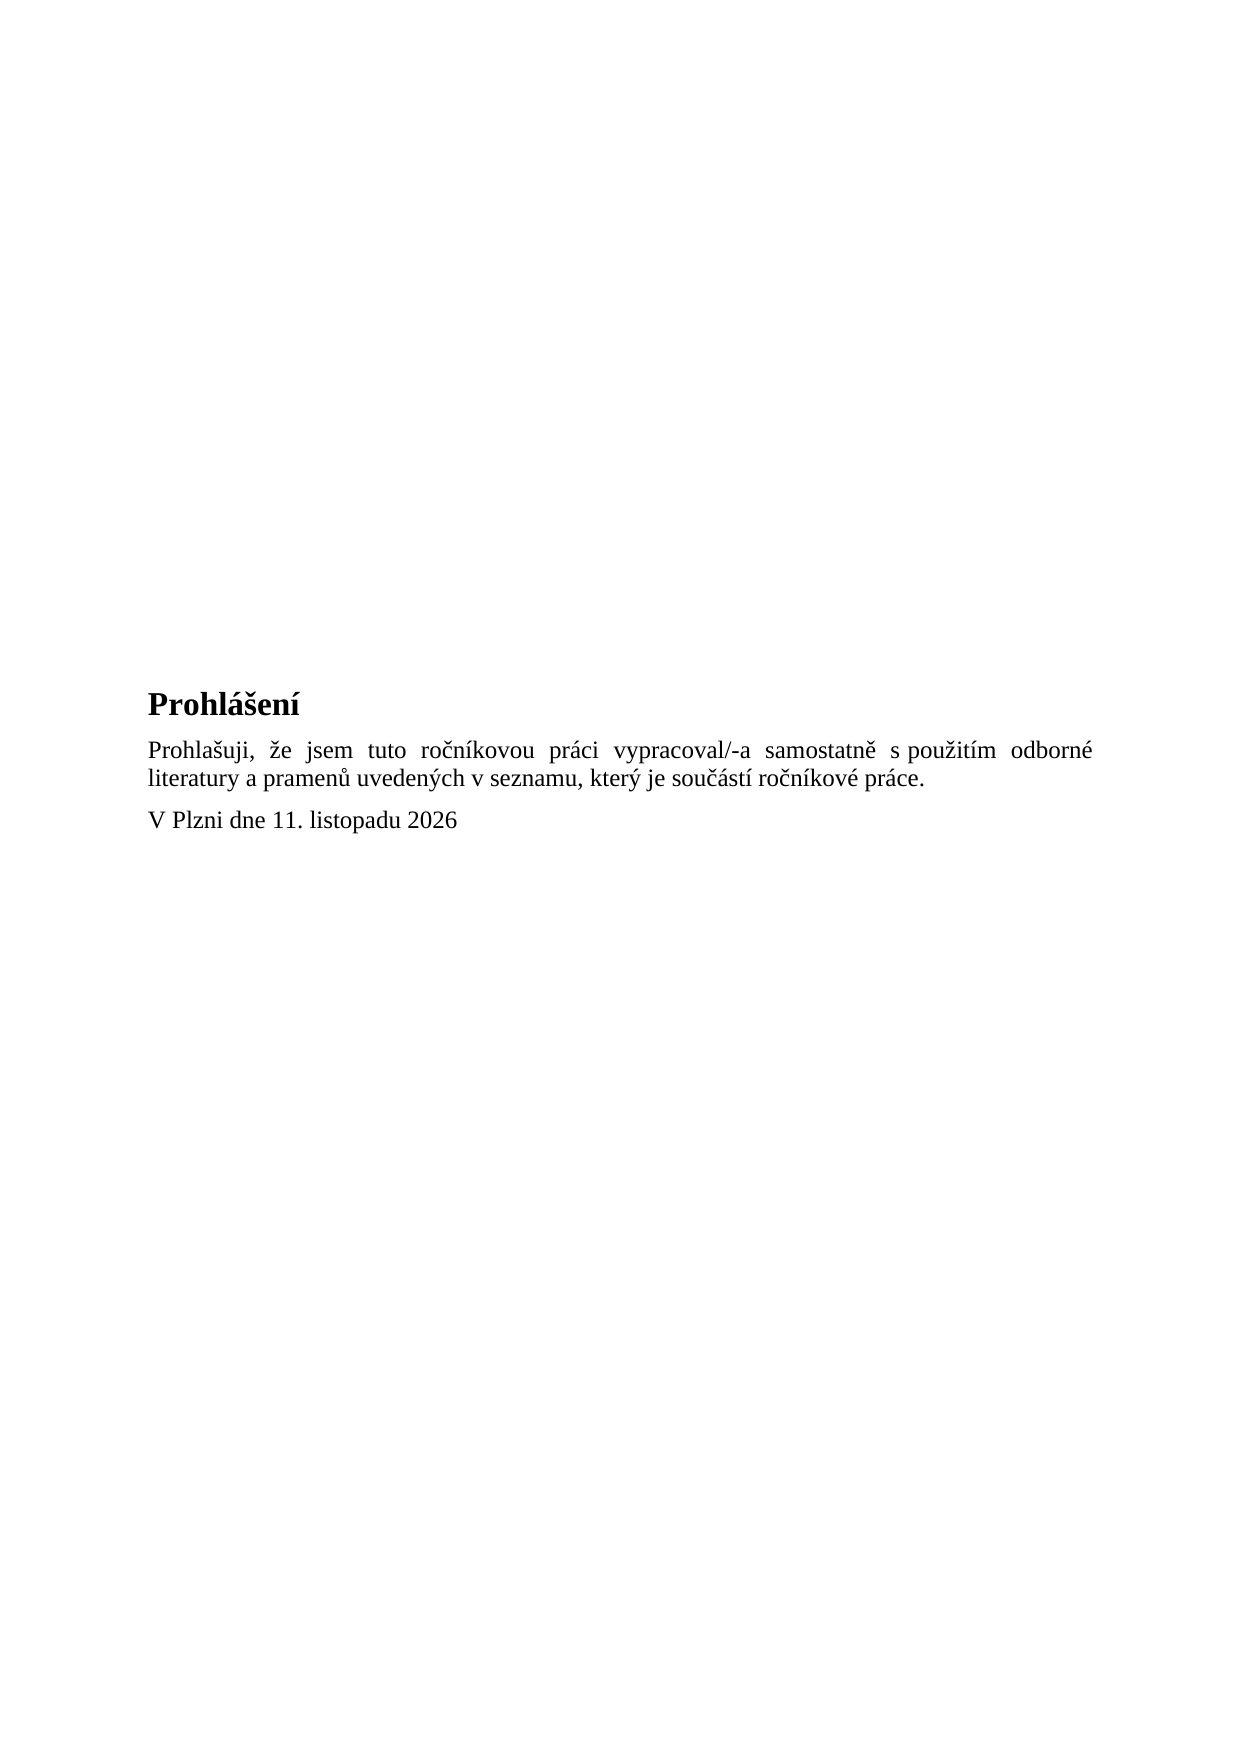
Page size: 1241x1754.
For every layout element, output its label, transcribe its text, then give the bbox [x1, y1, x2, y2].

text Prohlášení [148, 684, 1093, 722]
text V Plzni dne 18. ledna 2023 [148, 805, 1093, 833]
text Prohlašuji, že jsem tuto ročníkovou práci vypracoval/-a samostatně s použitím odborné literatury a pramenů uvedených v seznamu, který je součástí ročníkové práce. [148, 735, 1093, 792]
